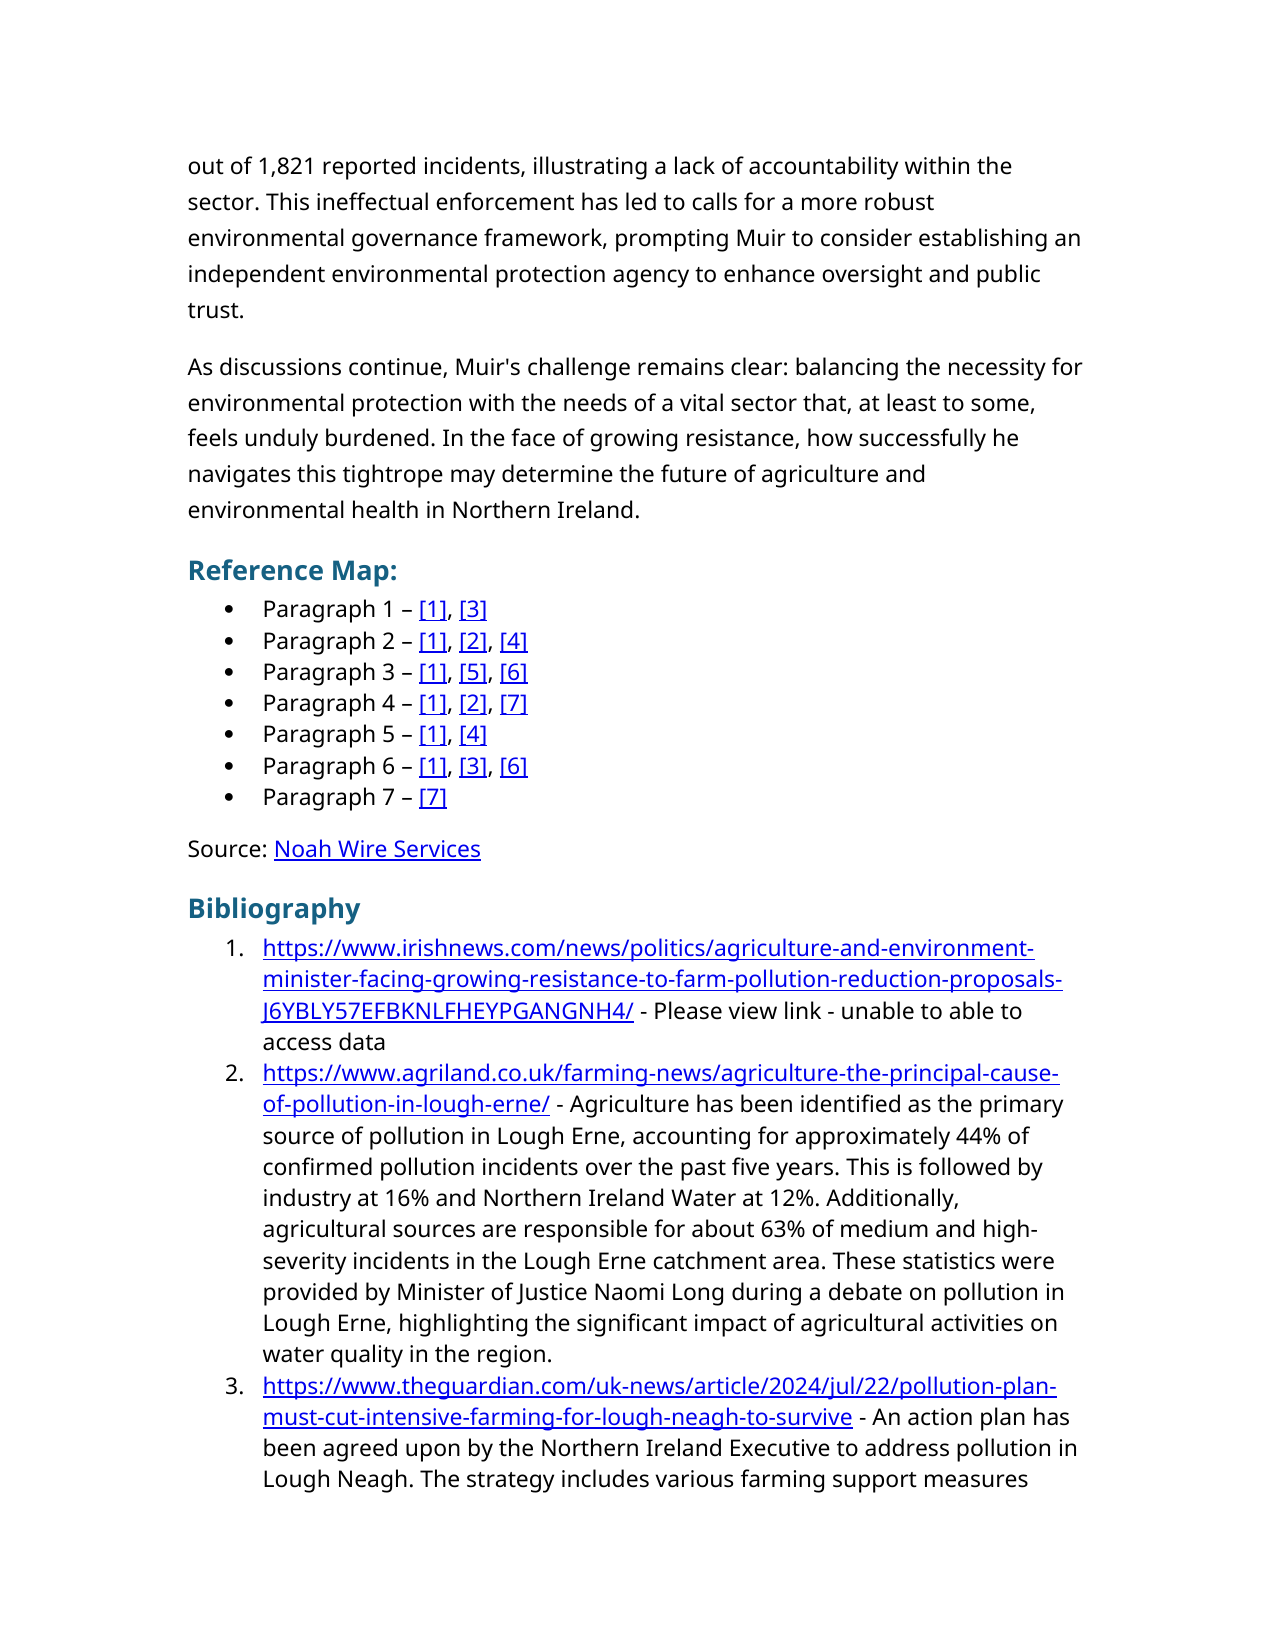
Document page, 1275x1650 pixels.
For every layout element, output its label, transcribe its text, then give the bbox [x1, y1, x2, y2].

list Paragraph 3 – [1], [5], [6] [225, 656, 1087, 687]
list Paragraph 7 – [7] [225, 781, 1087, 812]
subtitle Reference Map: [187, 551, 1087, 588]
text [187, 150, 1087, 325]
list Paragraph 4 – [1], [2], [7] [225, 687, 1087, 718]
subtitle Bibliography [187, 890, 1087, 927]
text Source: Noah Wire Services [187, 833, 1087, 864]
list Paragraph 1 – [1], [3] [225, 593, 1087, 625]
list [225, 1370, 1087, 1495]
list https://www.irishnews.com/news/politics/agriculture-and-environment-minister-facing-growing-resistance-to-farm-pollution-reduction-proposals-J6YBLY57EFBKNLFHEYPGANGNH4/ - Please view link - unable to able to access data [225, 932, 1087, 1057]
list https://www.agriland.co.uk/farming-news/agriculture-the-principal-cause-of-pollution-in-lough-erne/ - Agriculture has been identified as the primary source of pollution in Lough Erne, accounting for approximately 44% of confirmed pollution incidents over the past five years. This is followed by industry at 16% and Northern Ireland Water at 12%. Additionally, agricultural sources are responsible for about 63% of medium and high-severity incidents in the Lough Erne catchment area. These statistics were provided by Minister of Justice Naomi Long during a debate on pollution in Lough Erne, highlighting the significant impact of agricultural activities on water quality in the region. [225, 1057, 1087, 1370]
list Paragraph 2 – [1], [2], [4] [225, 625, 1087, 656]
list Paragraph 6 – [1], [3], [6] [225, 750, 1087, 781]
text As discussions continue, Muir's challenge remains clear: balancing the necessity for environmental protection with the needs of a vital sector that, at least to some, feels unduly burdened. In the face of growing resistance, how successfully he navigates this tightrope may determine the future of agriculture and environmental health in Northern Ireland. [187, 351, 1087, 526]
list Paragraph 5 – [1], [4] [225, 718, 1087, 750]
